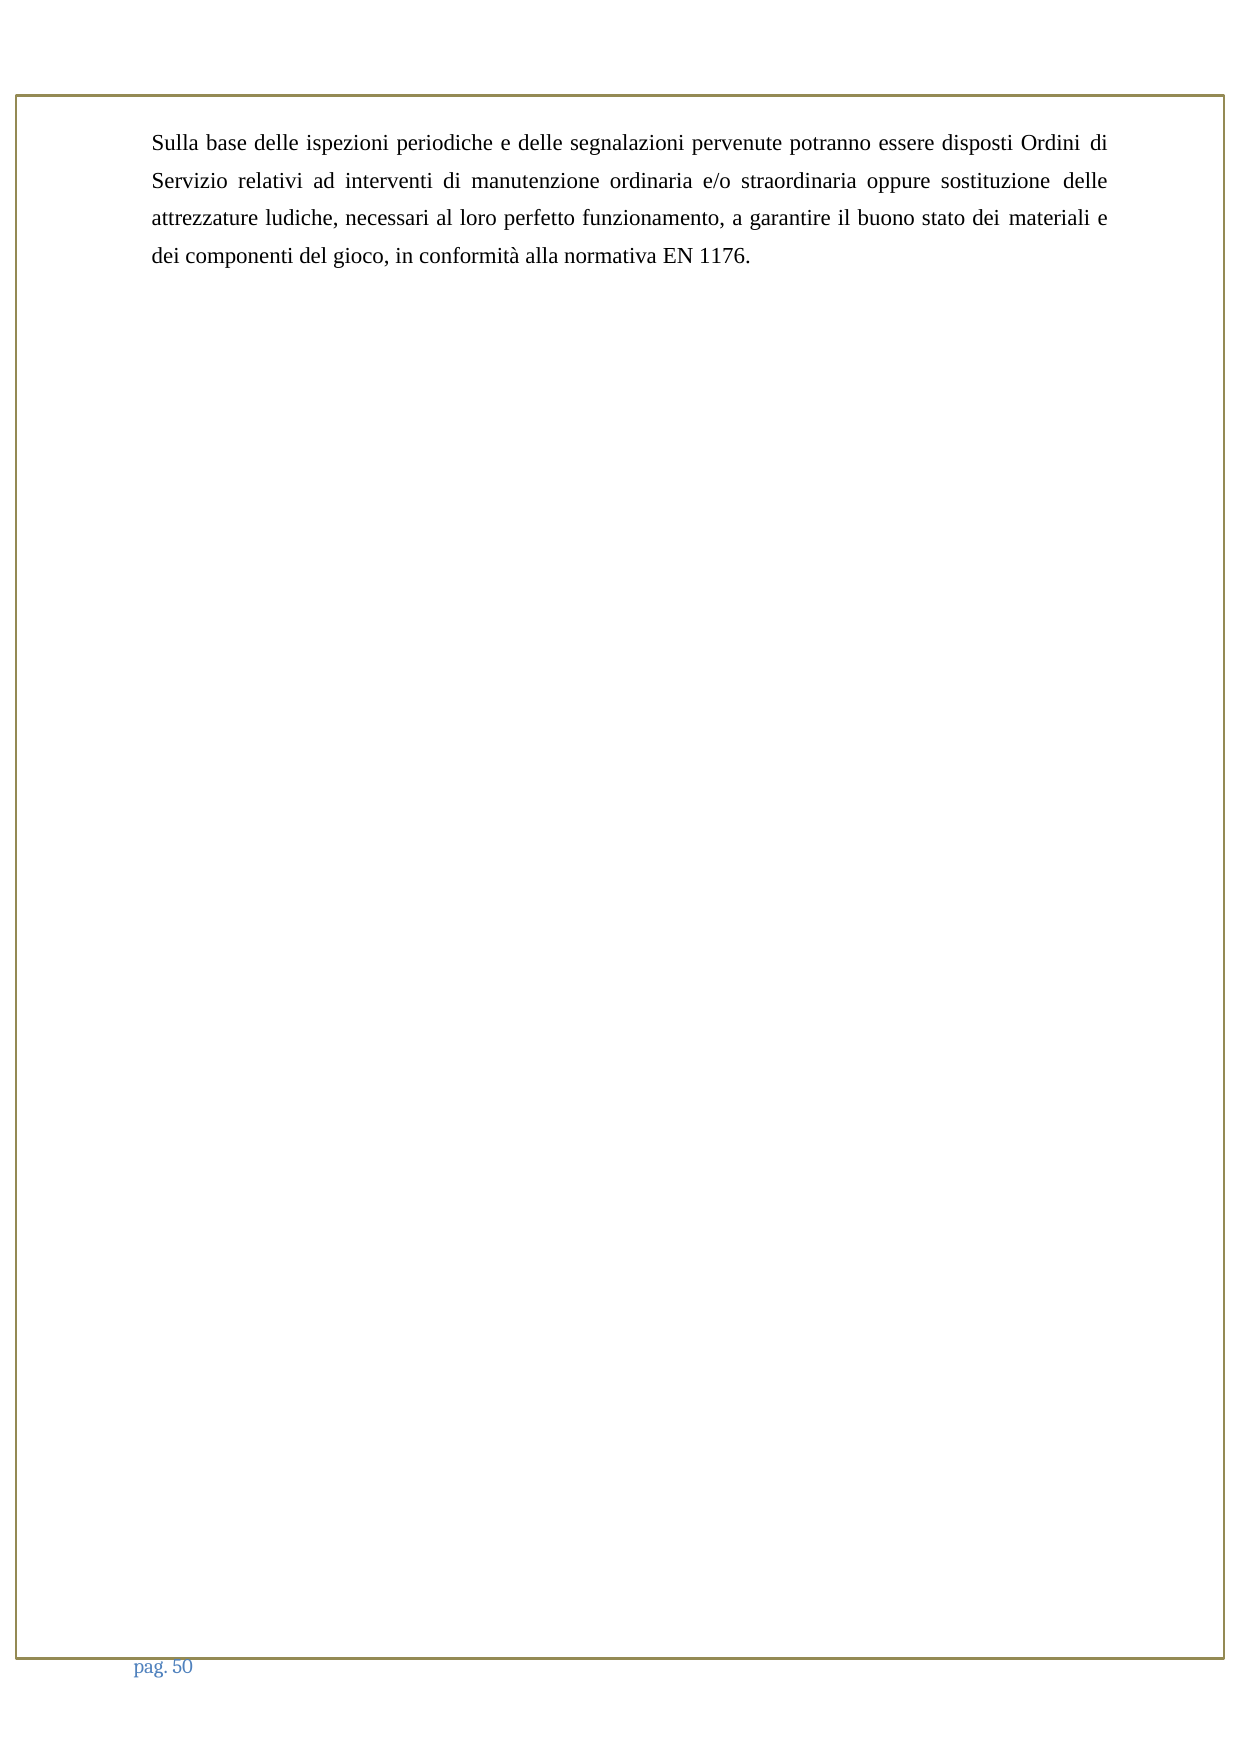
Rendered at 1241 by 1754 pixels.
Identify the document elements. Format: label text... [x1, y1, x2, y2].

text Sulla base delle ispezioni periodiche e delle segnalazioni pervenute potranno essere disposti Ordini di Servizio relativi ad interventi di manutenzione ordinaria e/o straordinaria oppure sostituzione delle attrezzature ludiche, necessari al loro perfetto funzionamento, a garantire il buono stato dei materiali e dei componenti del gioco, in conformità alla normativa EN 1176. [151, 121, 1107, 271]
